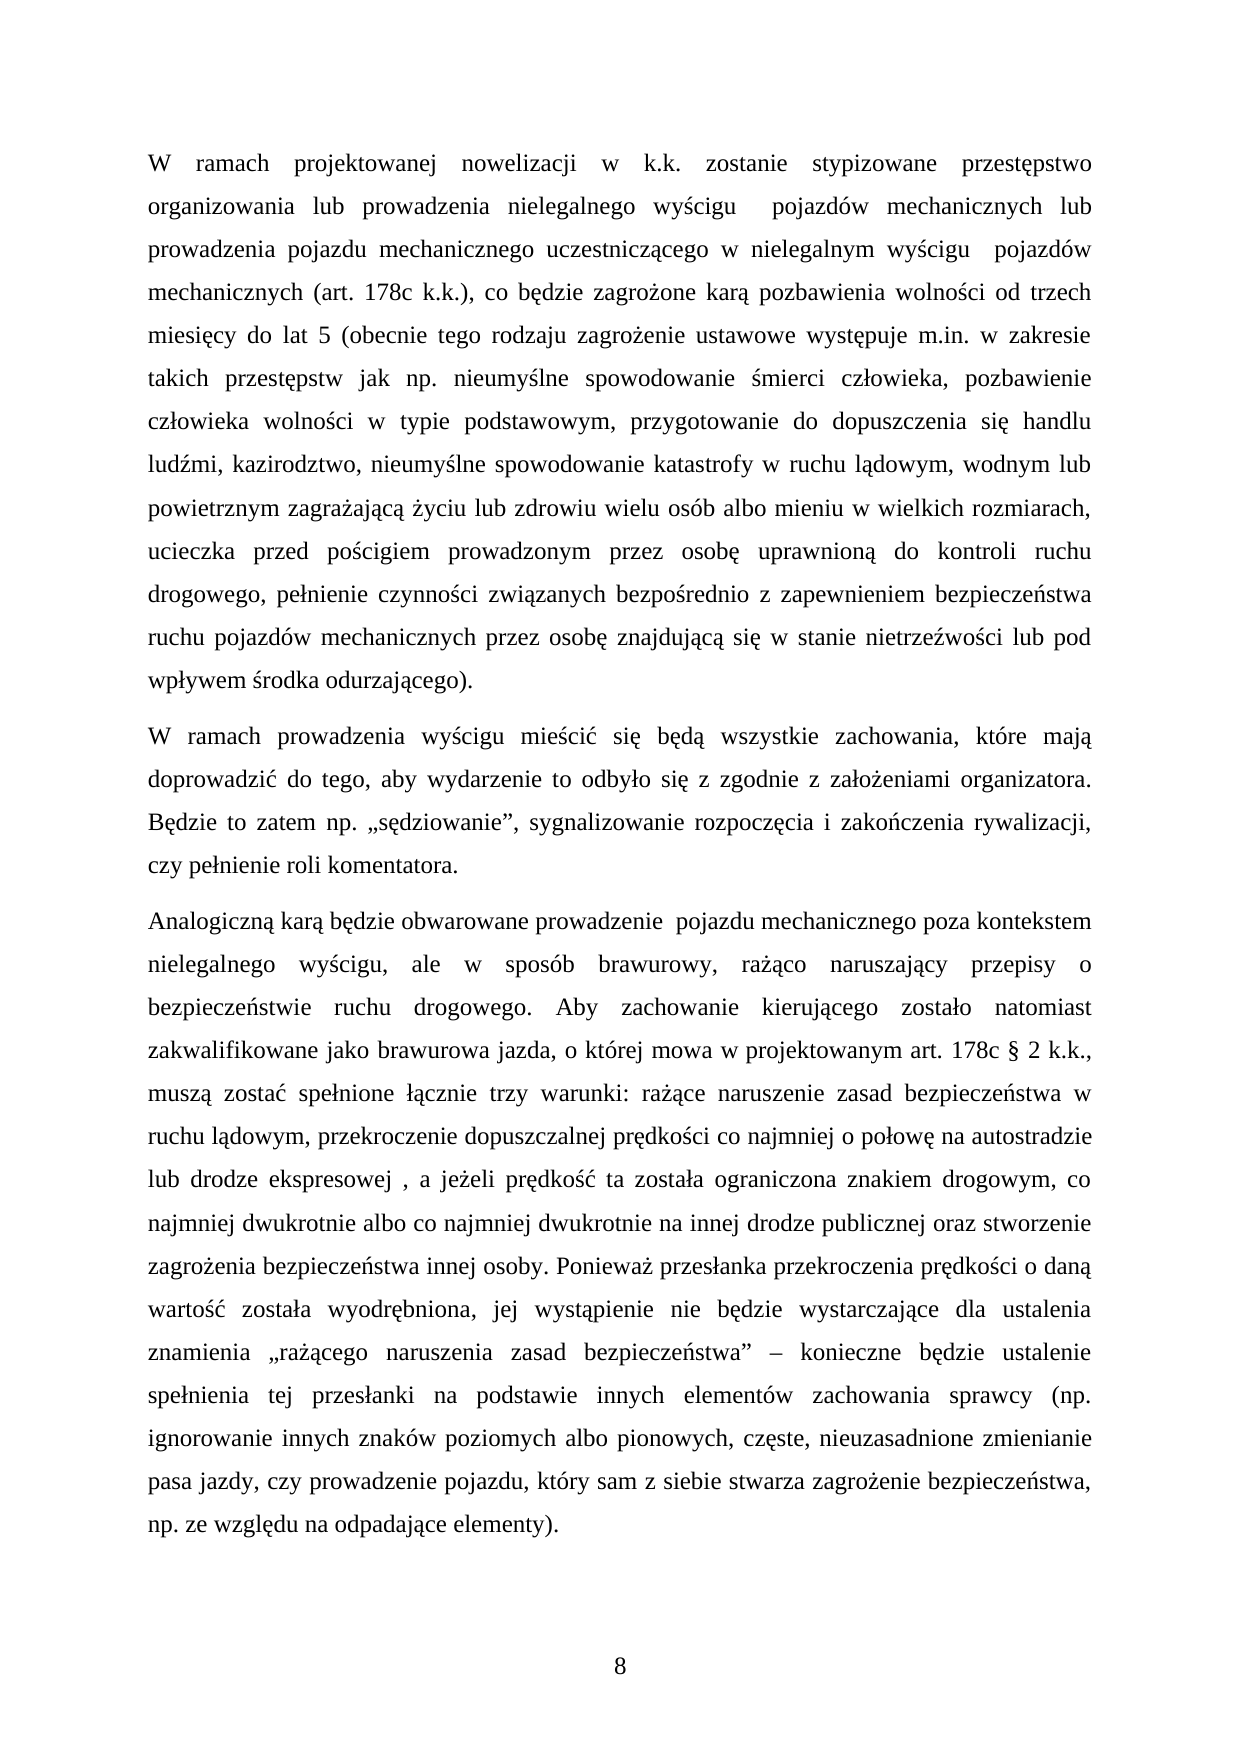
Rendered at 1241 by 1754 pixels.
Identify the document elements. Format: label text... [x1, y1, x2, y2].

text Analogiczną karą będzie obwarowane prowadzenie pojazdu mechanicznego poza kontekstem nielegalnego wyścigu, ale w sposób brawurowy, rażąco naruszający przepisy o bezpieczeństwie ruchu drogowego. Aby zachowanie kierującego zostało natomiast zakwalifikowane jako brawurowa jazda, o której mowa w projektowanym art. 178c § 2 k.k., muszą zostać spełnione łącznie trzy warunki: rażące naruszenie zasad bezpieczeństwa w ruchu lądowym, przekroczenie dopuszczalnej prędkości co najmniej o połowę na autostradzie lub drodze ekspresowej , a jeżeli prędkość ta została ograniczona znakiem drogowym, co najmniej dwukrotnie albo co najmniej dwukrotnie na innej drodze publicznej oraz stworzenie zagrożenia bezpieczeństwa innej osoby. Ponieważ przesłanka przekroczenia prędkości o daną wartość została wyodrębniona, jej wystąpienie nie będzie wystarczające dla ustalenia znamienia „rażącego naruszenia zasad bezpieczeństwa” – konieczne będzie ustalenie spełnienia tej przesłanki na podstawie innych elementów zachowania sprawcy (np. ignorowanie innych znaków poziomych albo pionowych, częste, nieuzasadnione zmienianie pasa jazdy, czy prowadzenie pojazdu, który sam z siebie stwarza zagrożenie bezpieczeństwa, np. ze względu na odpadające elementy). [148, 906, 1092, 1538]
text W ramach prowadzenia wyścigu mieścić się będą wszystkie zachowania, które mają doprowadzić do tego, aby wydarzenie to odbyło się z zgodnie z założeniami organizatora. Będzie to zatem np. „sędziowanie”, sygnalizowanie rozpoczęcia i zakończenia rywalizacji, czy pełnienie roli komentatora. [148, 721, 1092, 879]
text W ramach projektowanej nowelizacji w k.k. zostanie stypizowane przestępstwo organizowania lub prowadzenia nielegalnego wyścigu pojazdów mechanicznych lub prowadzenia pojazdu mechanicznego uczestniczącego w nielegalnym wyścigu pojazdów mechanicznych (art. 178c k.k.), co będzie zagrożone karą pozbawienia wolności od trzech miesięcy do lat 5 (obecnie tego rodzaju zagrożenie ustawowe występuje m.in. w zakresie takich przestępstw jak np. nieumyślne spowodowanie śmierci człowieka, pozbawienie człowieka wolności w typie podstawowym, przygotowanie do dopuszczenia się handlu ludźmi, kazirodztwo, nieumyślne spowodowanie katastrofy w ruchu lądowym, wodnym lub powietrznym zagrażającą życiu lub zdrowiu wielu osób albo mieniu w wielkich rozmiarach, ucieczka przed pościgiem prowadzonym przez osobę uprawnioną do kontroli ruchu drogowego, pełnienie czynności związanych bezpośrednio z zapewnieniem bezpieczeństwa ruchu pojazdów mechanicznych przez osobę znajdującą się w stanie nietrzeźwości lub pod wpływem środka odurzającego). [148, 148, 1092, 694]
